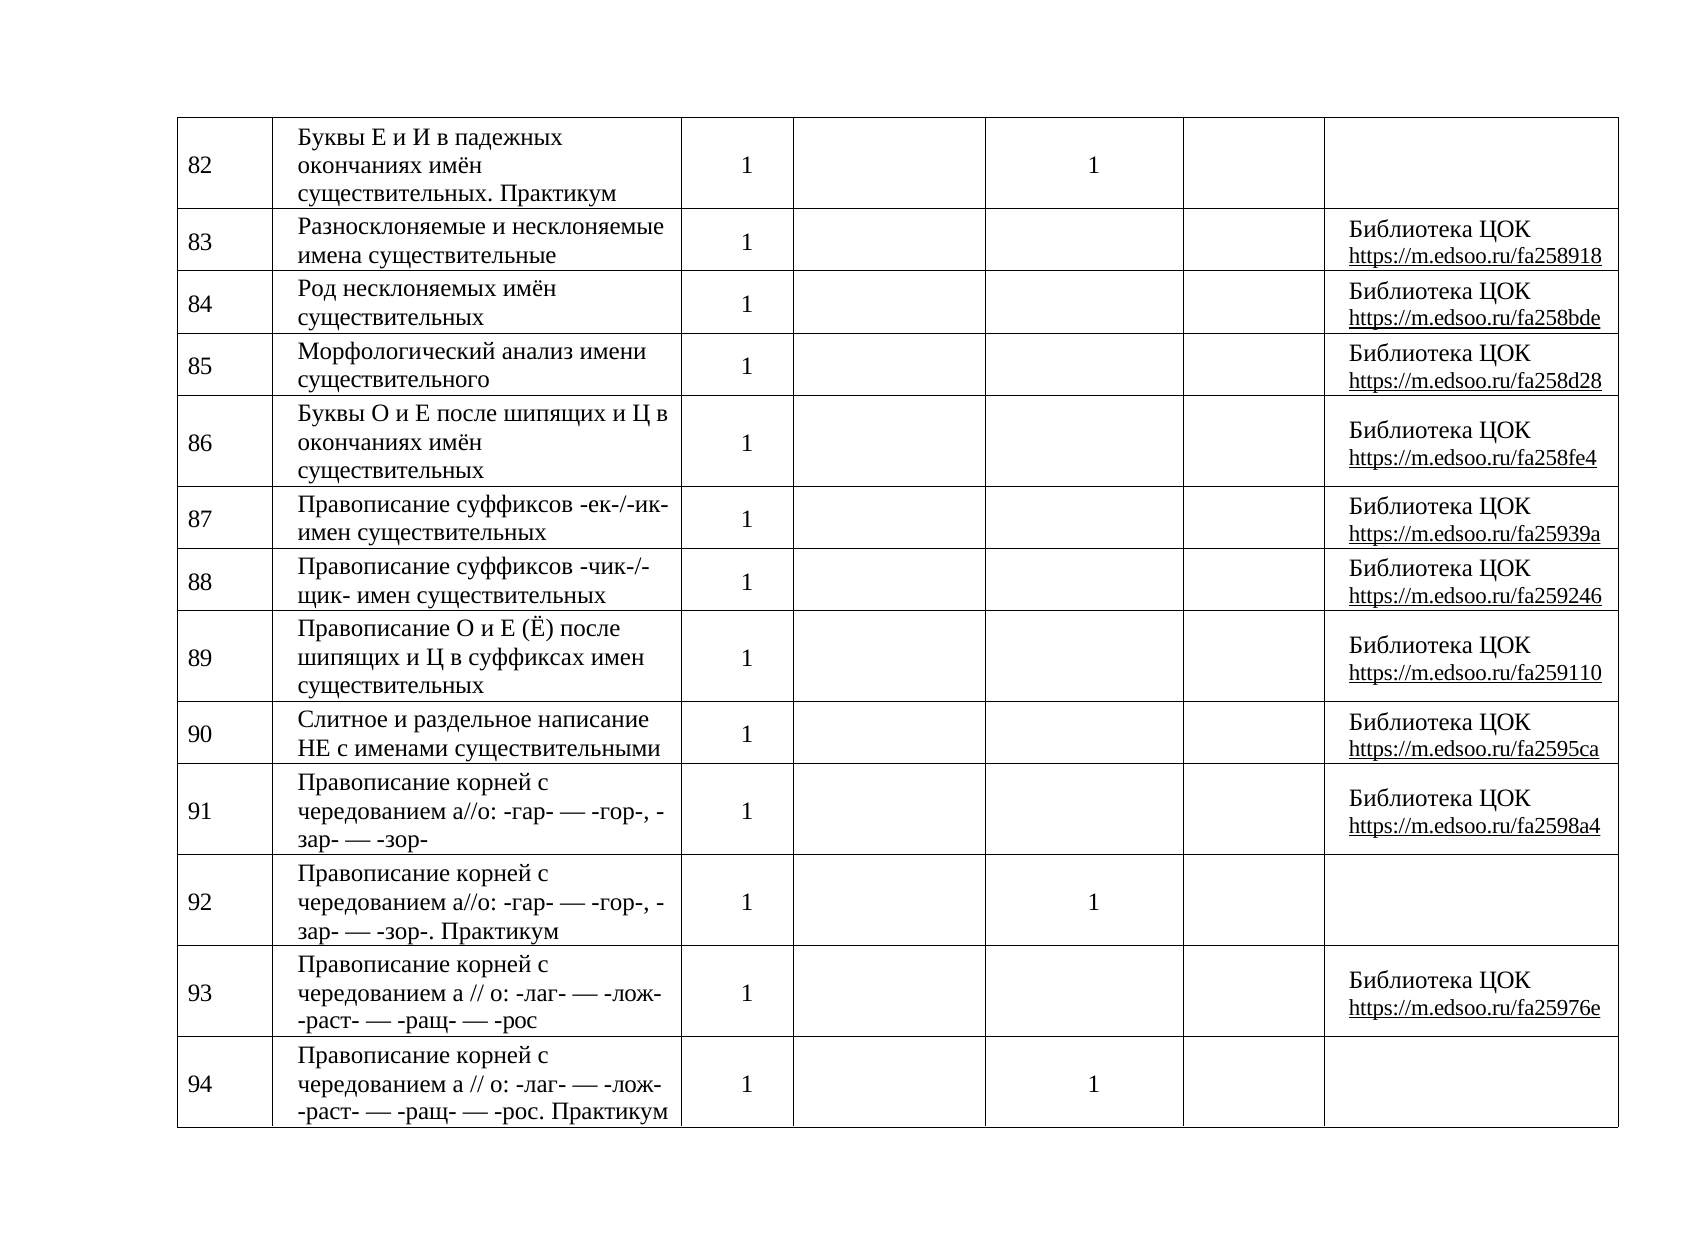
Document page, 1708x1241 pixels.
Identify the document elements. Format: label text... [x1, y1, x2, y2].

table_header 1 [682, 118, 793, 208]
table_header 82 [178, 118, 272, 208]
table_cell [986, 611, 1183, 701]
table_cell 1 [986, 1037, 1183, 1126]
table_cell 1 [682, 1037, 793, 1126]
table_cell 1 [682, 271, 793, 333]
table_cell 94 [178, 1037, 272, 1126]
table_cell [1325, 1037, 1618, 1126]
table_cell [986, 487, 1183, 548]
table_cell [986, 702, 1183, 763]
table_cell Библиотека ЦОК https://m.edsoo.ru/fa259246 [1325, 549, 1618, 610]
table_cell [986, 946, 1183, 1036]
table_cell Правописание О и Е (Ё) после шипящих и Ц в суффиксах имен существительных [273, 611, 681, 701]
table_cell 93 [178, 946, 272, 1036]
table_cell [794, 946, 985, 1036]
table_cell 88 [178, 549, 272, 610]
table_cell Библиотека ЦОК https://m.edsoo.ru/fa2598a4 [1325, 764, 1618, 854]
table_cell [794, 1037, 985, 1126]
table_cell Разносклоняемые и несклоняемые имена существительные [273, 209, 681, 270]
table_cell 1 [682, 611, 793, 701]
table_cell [1184, 1037, 1324, 1126]
table_cell [1325, 855, 1618, 945]
table_cell [986, 209, 1183, 270]
table_cell [986, 334, 1183, 395]
table_cell Библиотека ЦОК https://m.edsoo.ru/fa258918 [1325, 209, 1618, 270]
table_cell [1184, 334, 1324, 395]
table_cell [986, 764, 1183, 854]
table_cell [794, 334, 985, 395]
table_cell Библиотека ЦОК https://m.edsoo.ru/fa258d28 [1325, 334, 1618, 395]
table_cell 92 [178, 855, 272, 945]
table_cell [1184, 946, 1324, 1036]
table_cell [794, 611, 985, 701]
table_cell [794, 855, 985, 945]
table_cell 1 [682, 334, 793, 395]
table_cell Библиотека ЦОК https://m.edsoo.ru/fa258bde [1325, 271, 1618, 333]
table_header [1325, 118, 1618, 208]
table_cell 1 [682, 764, 793, 854]
table_cell 1 [986, 855, 1183, 945]
table_cell [1184, 702, 1324, 763]
table_header 1 [986, 118, 1183, 208]
table_cell Правописание корней с чередованием а//о: -гар- — -гор-, - зар- — -зор-. Практикум [273, 855, 681, 945]
table_cell Род несклоняемых имён существительных [273, 271, 681, 333]
table_cell 1 [682, 702, 793, 763]
table_cell 83 [178, 209, 272, 270]
table_cell [1184, 487, 1324, 548]
table_cell [794, 702, 985, 763]
table_cell 84 [178, 271, 272, 333]
table_cell [1184, 209, 1324, 270]
table_cell [1184, 271, 1324, 333]
table_header [794, 118, 985, 208]
table_cell 1 [682, 855, 793, 945]
table_cell 1 [682, 946, 793, 1036]
table_cell [1184, 764, 1324, 854]
table_cell Правописание корней с чередованием а // о: -лаг- — -лож- -раст- — -ращ- — -рос [273, 946, 681, 1036]
table_cell Буквы О и Е после шипящих и Ц в окончаниях имён существительных [273, 396, 681, 486]
table_cell [794, 549, 985, 610]
table_cell Слитное и раздельное написание НЕ с именами существительными [273, 702, 681, 763]
table_cell Библиотека ЦОК https://m.edsoo.ru/fa25976e [1325, 946, 1618, 1036]
table_cell [794, 764, 985, 854]
table_cell Библиотека ЦОК https://m.edsoo.ru/fa259110 [1325, 611, 1618, 701]
table_cell Правописание суффиксов -чик-/- щик- имен существительных [273, 549, 681, 610]
table_cell [1184, 549, 1324, 610]
table_cell Правописание суффиксов -ек-/-ик- имен существительных [273, 487, 681, 548]
table_cell [986, 396, 1183, 486]
table_cell [986, 549, 1183, 610]
table_cell Правописание корней с чередованием а//о: -гар- — -гор-, - зар- — -зор- [273, 764, 681, 854]
table_cell 91 [178, 764, 272, 854]
table_cell Правописание корней с чередованием а // о: -лаг- — -лож- -раст- — -ращ- — -рос. Практикум [273, 1037, 681, 1126]
table_cell 86 [178, 396, 272, 486]
table_cell 90 [178, 702, 272, 763]
table_cell 1 [682, 396, 793, 486]
table_cell 89 [178, 611, 272, 701]
table_header Буквы Е и И в падежных окончаниях имён существительных. Практикум [273, 118, 681, 208]
table_cell [1184, 611, 1324, 701]
table_cell 85 [178, 334, 272, 395]
table_cell Библиотека ЦОК https://m.edsoo.ru/fa2595ca [1325, 702, 1618, 763]
table_cell 1 [682, 487, 793, 548]
table_cell [986, 271, 1183, 333]
table_cell [794, 487, 985, 548]
table_cell 1 [682, 209, 793, 270]
table_cell Библиотека ЦОК https://m.edsoo.ru/fa25939a [1325, 487, 1618, 548]
table_cell 1 [682, 549, 793, 610]
table_cell 87 [178, 487, 272, 548]
table_cell [794, 271, 985, 333]
table_cell [794, 396, 985, 486]
table_cell [1184, 855, 1324, 945]
table_cell [794, 209, 985, 270]
table_cell [1184, 396, 1324, 486]
table_header [1184, 118, 1324, 208]
table_cell Морфологический анализ имени существительного [273, 334, 681, 395]
table_cell Библиотека ЦОК https://m.edsoo.ru/fa258fe4 [1325, 396, 1618, 486]
